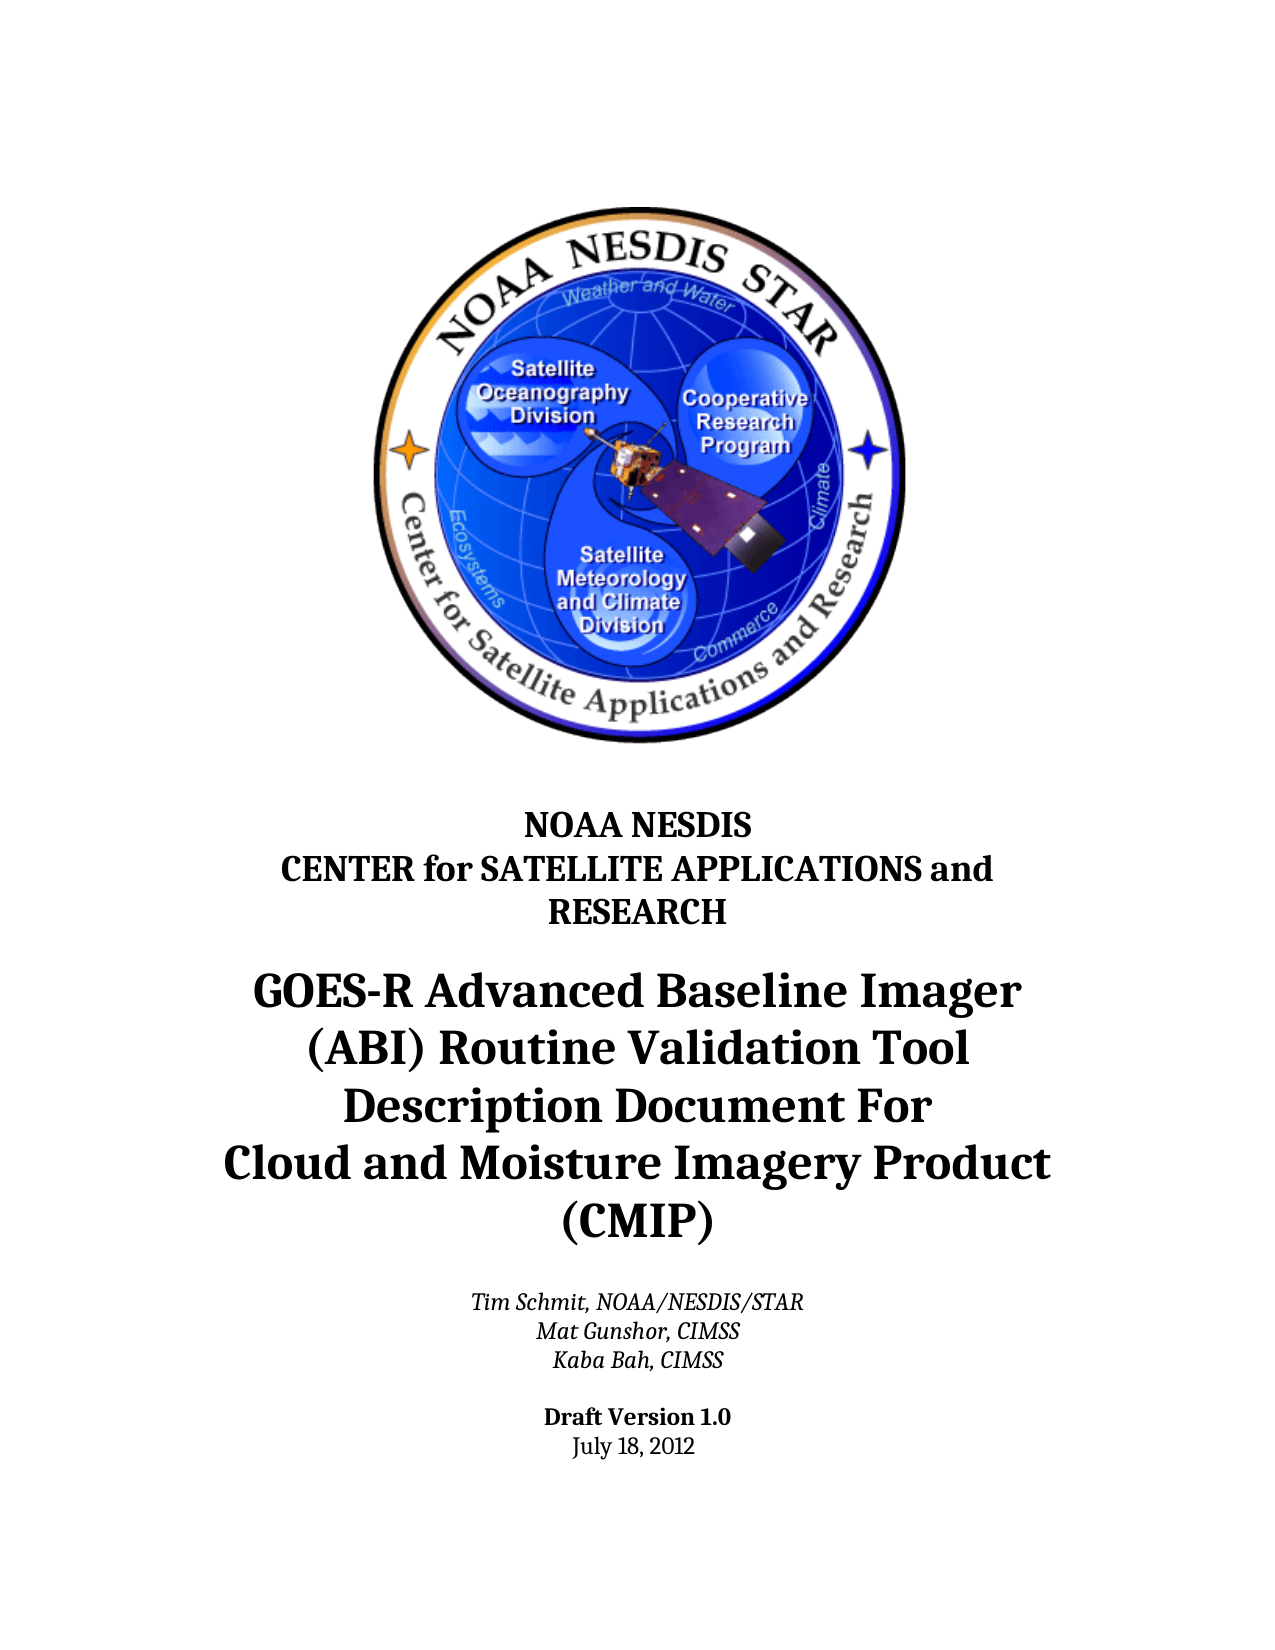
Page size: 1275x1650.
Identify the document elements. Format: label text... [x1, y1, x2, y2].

text Mat Gunshor, CIMSS [187, 1317, 1087, 1346]
picture [369, 207, 906, 747]
text Kaba Bah, CIMSS [187, 1346, 1087, 1374]
text NOAA NESDIS [187, 804, 1087, 847]
text July 18, 2012 [187, 1432, 1087, 1461]
text Tim Schmit, NOAA/NESDIS/STAR [187, 1288, 1087, 1317]
text GOES-R Advanced Baseline Imager (ABI) Routine Validation Tool Description Document For [187, 962, 1087, 1135]
text Draft Version 1.0 [187, 1403, 1087, 1432]
text Cloud and Moisture Imagery Product (CMIP) [187, 1135, 1087, 1250]
text CENTER for SATELLITE APPLICATIONS and RESEARCH [187, 847, 1087, 933]
